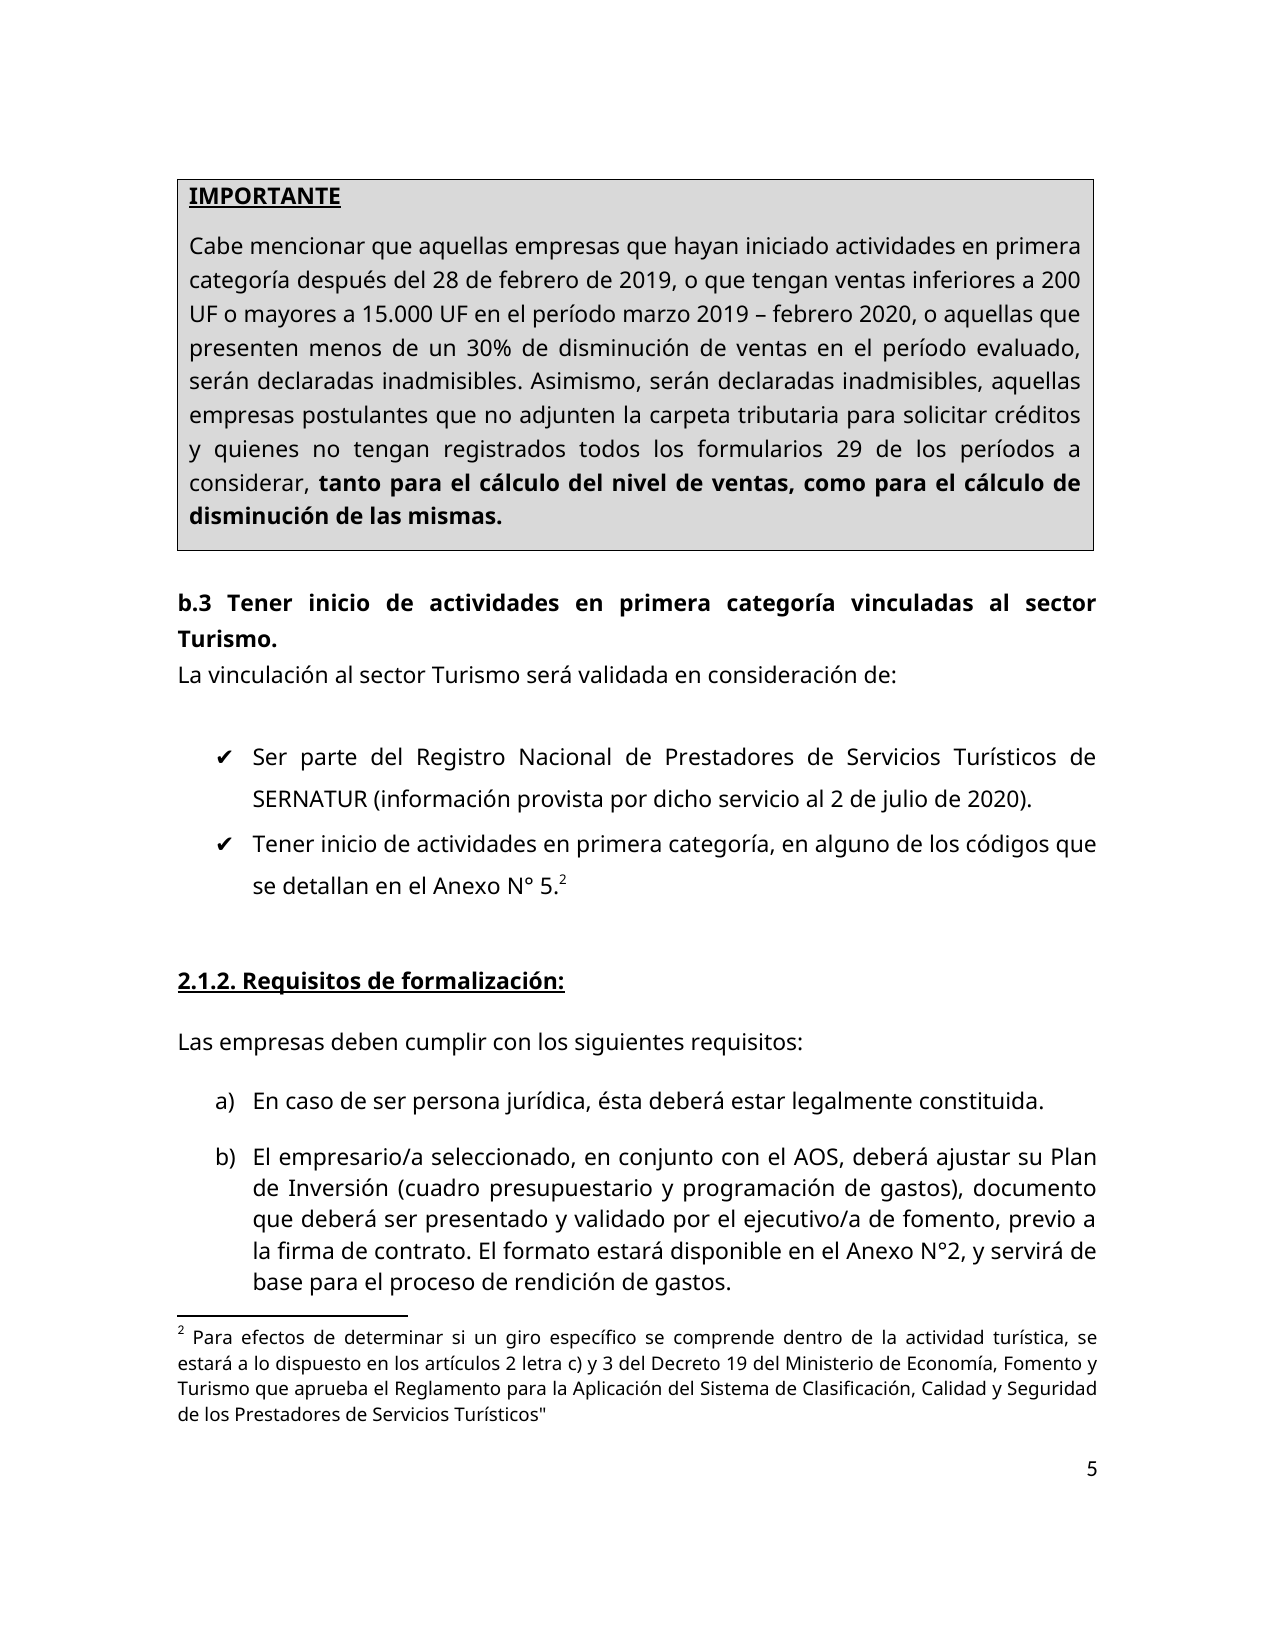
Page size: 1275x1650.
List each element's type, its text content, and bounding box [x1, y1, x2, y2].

list En caso de ser persona jurídica, ésta deberá estar legalmente constituida. [215, 1085, 1098, 1116]
list Tener inicio de actividades en primera categoría, en alguno de los códigos que se detallan en el Anexo N° 5. [215, 819, 1098, 902]
table_header IMPORTANTE Cabe mencionar que aquellas empresas que hayan iniciado actividades en primera categoría después del 28 de febrero de 2019, o que tengan ventas inferiores a 200 UF o mayores a 15.000 UF en el período marzo 2019 – febrero 2020, o aquellas que presenten menos de un 30% de disminución de ventas en el período evaluado, serán declaradas inadmisibles. Asimismo, serán declaradas inadmisibles, aquellas empresas postulantes que no adjunten la carpeta tributaria para solicitar créditos y quienes no tengan registrados todos los formularios 29 de los períodos a considerar, tanto para el cálculo del nivel de ventas, como para el cálculo de disminución de las mismas. [178, 180, 1093, 550]
text 2.1.2. Requisitos de formalización: [177, 965, 1098, 996]
list El empresario/a seleccionado, en conjunto con el AOS, deberá ajustar su Plan de Inversión (cuadro presupuestario y programación de gastos), documento que deberá ser presentado y validado por el ejecutivo/a de fomento, previo a la firma de contrato. El formato estará disponible en el Anexo N°2, y servirá de base para el proceso de rendición de gastos. [215, 1141, 1098, 1297]
text b.3 Tener inicio de actividades en primera categoría vinculadas al sector Turismo. [177, 587, 1098, 654]
text Las empresas deben cumplir con los siguientes requisitos: [177, 1026, 1098, 1057]
list Ser parte del Registro Nacional de Prestadores de Servicios Turísticos de SERNATUR (información provista por dicho servicio al 2 de julio de 2020). [215, 731, 1098, 814]
text La vinculación al sector Turismo será validada en consideración de: [177, 659, 1098, 690]
